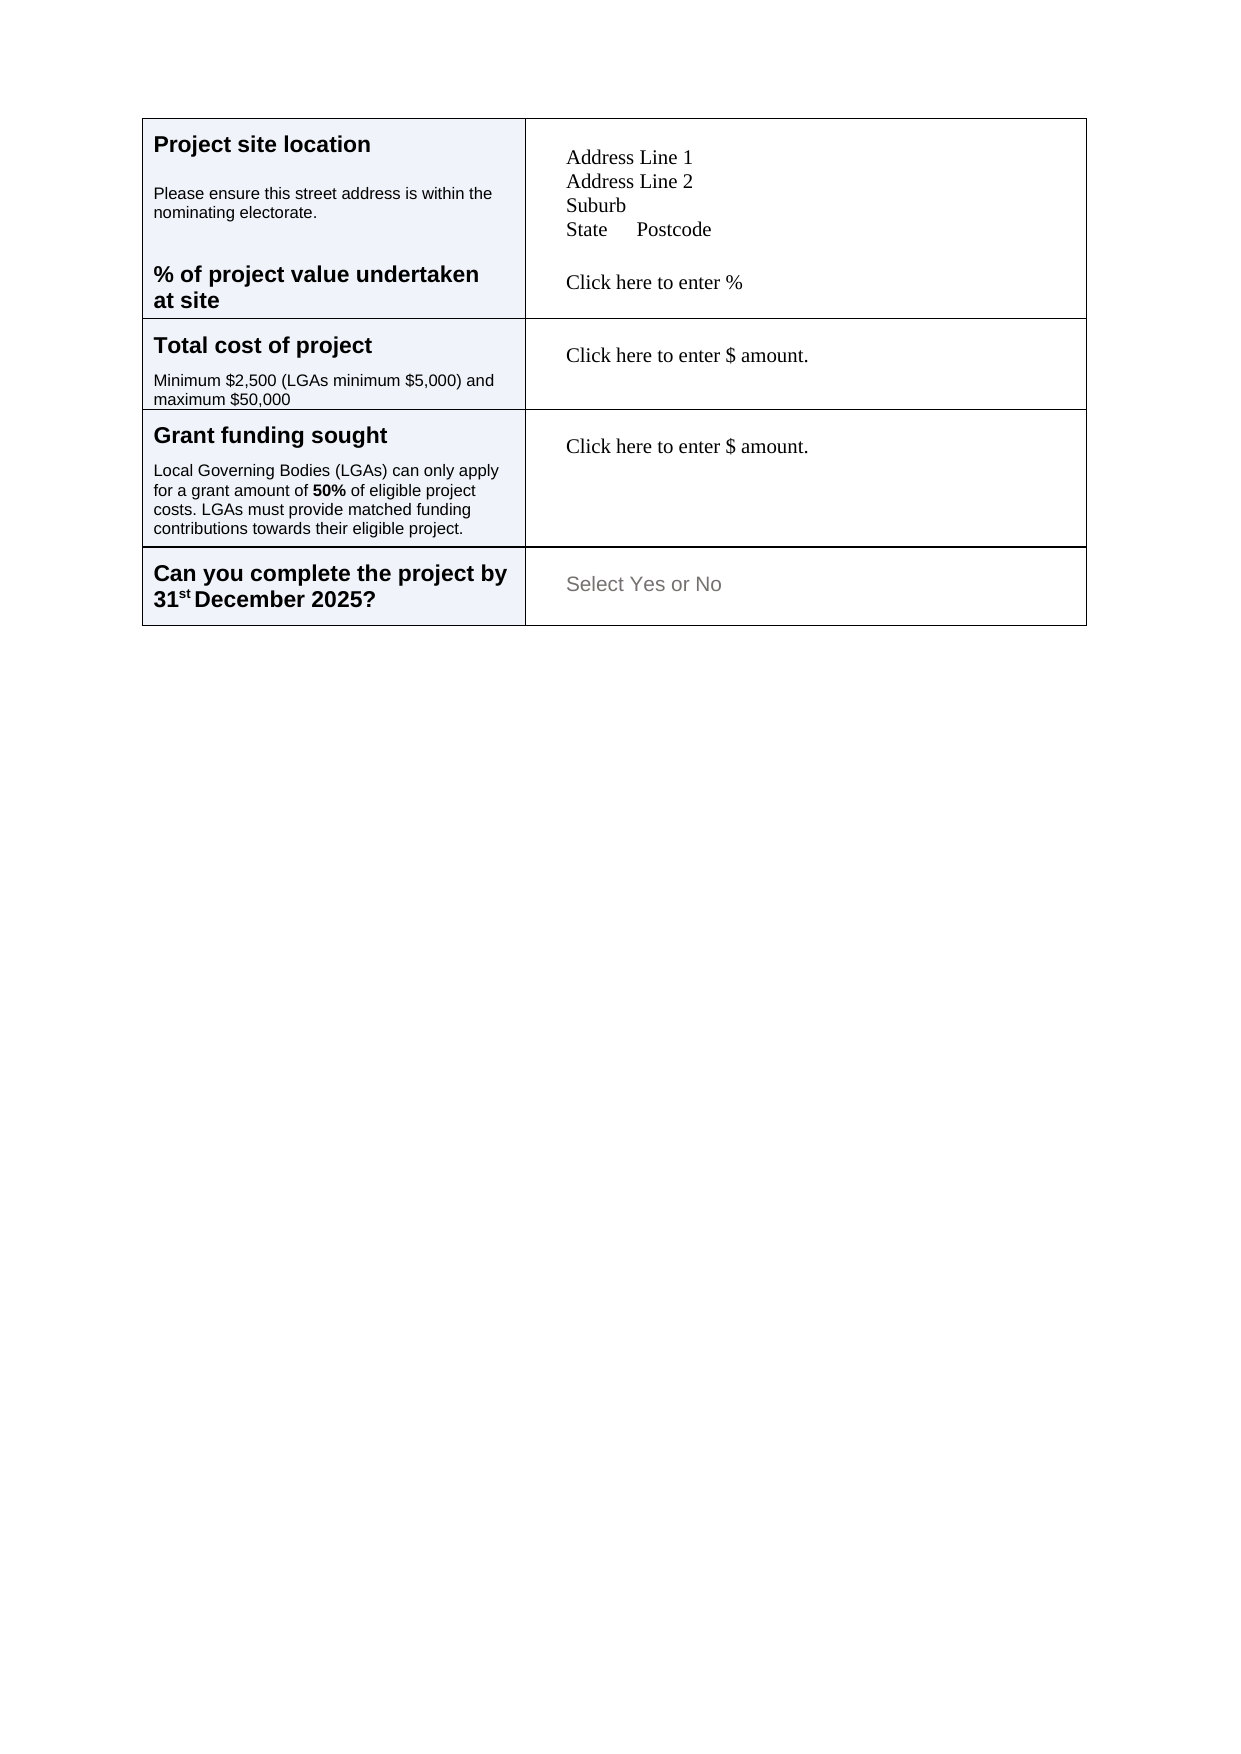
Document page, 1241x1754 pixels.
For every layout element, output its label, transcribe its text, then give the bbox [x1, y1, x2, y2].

table_cell [526, 548, 1086, 625]
table_cell Grant funding sought Local Governing Bodies (LGAs) can only apply for a grant amount of 50% of eligible project costs. LGAs must provide matched funding contributions towards their eligible project. [143, 410, 525, 546]
table_cell Can you complete the project by 31st December 2025? [143, 548, 525, 625]
table_cell Project site location Please ensure this street address is within the nominating electorate. % of project value undertaken at site [143, 119, 525, 318]
table_cell [526, 119, 1086, 318]
table_cell [526, 410, 1086, 546]
table_cell [526, 319, 1086, 409]
table_cell Total cost of project Minimum $2,500 (LGAs minimum $5,000) and maximum $50,000 [143, 319, 525, 409]
